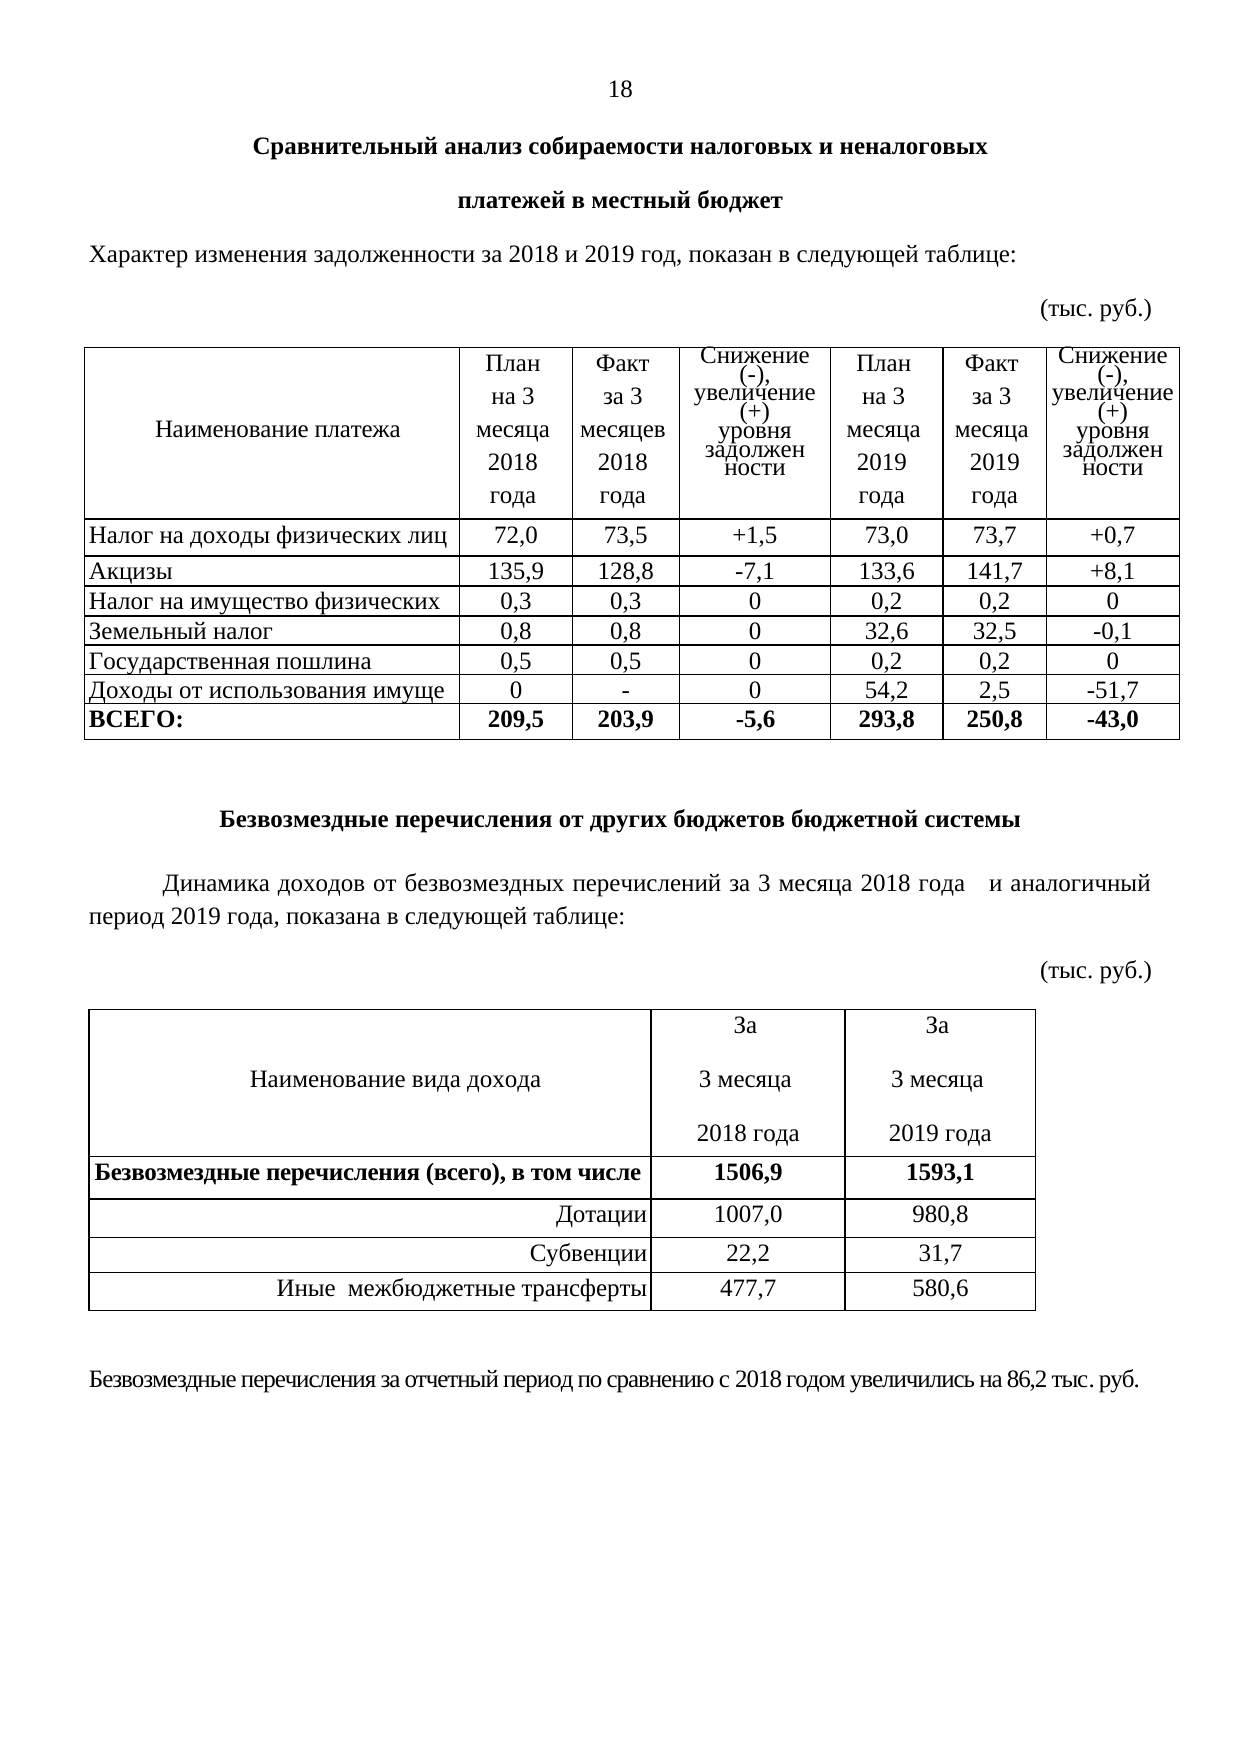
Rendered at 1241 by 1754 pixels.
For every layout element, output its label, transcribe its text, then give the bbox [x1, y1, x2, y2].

table_cell 22,2 [652, 1238, 844, 1272]
table_cell Земельный налог [85, 617, 459, 644]
table_cell 2,5 [944, 675, 1046, 703]
table_cell 0,2 [831, 587, 942, 615]
table_cell 0 [680, 646, 830, 673]
text (тыс. руб.) [89, 293, 1152, 322]
table_cell Налог на доходы физических лиц [85, 520, 459, 555]
table_cell 0,5 [460, 646, 572, 673]
table_cell 0 [680, 617, 830, 644]
table_cell 32,6 [831, 617, 942, 644]
table_cell Безвозмездные перечисления (всего), в том числе [90, 1157, 650, 1198]
table_cell 32,5 [944, 617, 1046, 644]
table_cell Субвенции [90, 1238, 650, 1272]
table_header Снижение (-), увеличение (+) уровня задолжен ности [1047, 348, 1179, 518]
text Безвозмездные перечисления за отчетный период по сравнению с 2018 годом увеличились на 86,2 тыс. руб. [89, 1364, 1152, 1393]
table_cell 0,2 [944, 587, 1046, 615]
text Характер изменения задолженности за 2018 и 2019 год, показан в следующей таблице: [89, 239, 1152, 268]
text платежей в местный бюджет [89, 185, 1152, 214]
table_cell 54,2 [831, 675, 942, 703]
table_cell Дотации [90, 1200, 650, 1237]
table_header План на 3 месяца 2018 года [460, 348, 572, 518]
table_cell 0,5 [573, 646, 679, 673]
table_cell 250,8 [944, 704, 1046, 738]
table_cell 203,9 [573, 704, 679, 738]
table_cell 1506,9 [652, 1157, 844, 1198]
table_cell 0,8 [460, 617, 572, 644]
table_cell -43,0 [1047, 704, 1179, 738]
table_cell 128,8 [573, 557, 679, 585]
table_cell 0,8 [573, 617, 679, 644]
table_cell 141,7 [944, 557, 1046, 585]
table_cell Государственная пошлина [85, 646, 459, 673]
table_cell -5,6 [680, 704, 830, 738]
table_header План на 3 месяца 2019 года [831, 348, 942, 518]
table_cell Акцизы [85, 557, 459, 585]
table_header Наименование вида дохода [90, 1010, 650, 1156]
table_cell 1593,1 [846, 1157, 1035, 1198]
text Безвозмездные перечисления от других бюджетов бюджетной системы [89, 804, 1152, 833]
table_cell +0,7 [1047, 520, 1179, 555]
table_cell ВСЕГО: [85, 704, 459, 738]
table_cell 135,9 [460, 557, 572, 585]
table_cell 73,5 [573, 520, 679, 555]
table_cell 0 [1047, 587, 1179, 615]
table_cell 0 [1047, 646, 1179, 673]
table_header Факт за 3 месяцев 2018 года [573, 348, 679, 518]
table_cell Доходы от использования имуще имущества, находящегося в государственной и муниципальной собственности [85, 675, 459, 703]
table_cell 0,3 [460, 587, 572, 615]
table_cell 477,7 [652, 1273, 844, 1309]
table_cell 0 [680, 587, 830, 615]
table_cell 1007,0 [652, 1200, 844, 1237]
table_cell 133,6 [831, 557, 942, 585]
table_cell +1,5 [680, 520, 830, 555]
table_cell 0,3 [573, 587, 679, 615]
table_cell 580,6 [846, 1273, 1035, 1309]
table_cell - [573, 675, 679, 703]
table_cell 980,8 [846, 1200, 1035, 1237]
table_cell 0 [680, 675, 830, 703]
table_cell 31,7 [846, 1238, 1035, 1272]
table_cell +8,1 [1047, 557, 1179, 585]
table_cell -0,1 [1047, 617, 1179, 644]
table_cell Иные межбюджетные трансферты [90, 1273, 650, 1309]
table_cell 73,7 [944, 520, 1046, 555]
text Сравнительный анализ собираемости налоговых и неналоговых [89, 131, 1152, 160]
table_cell 72,0 [460, 520, 572, 555]
table_cell Налог на имущество физических лиц [85, 587, 459, 615]
table_header Факт за 3 месяца 2019 года [944, 348, 1046, 518]
table_header За 3 месяца 2018 года [652, 1010, 844, 1156]
table_header За 3 месяца 2019 года [846, 1010, 1035, 1156]
text (тыс. руб.) [89, 955, 1152, 984]
table_cell 0 [460, 675, 572, 703]
table_cell 73,0 [831, 520, 942, 555]
table_cell -51,7 [1047, 675, 1179, 703]
table_cell -7,1 [680, 557, 830, 585]
table_header Снижение (-), увеличение (+) уровня задолжен ности [680, 348, 830, 518]
table_cell 0,2 [944, 646, 1046, 673]
table_header Наименование платежа [85, 348, 459, 518]
table_cell 0,2 [831, 646, 942, 673]
table_cell 209,5 [460, 704, 572, 738]
text Динамика доходов от безвозмездных перечислений за 3 месяца 2018 года и аналогичный период 2019 года, показана в следующей таблице: [89, 868, 1152, 930]
table_cell 293,8 [831, 704, 942, 738]
